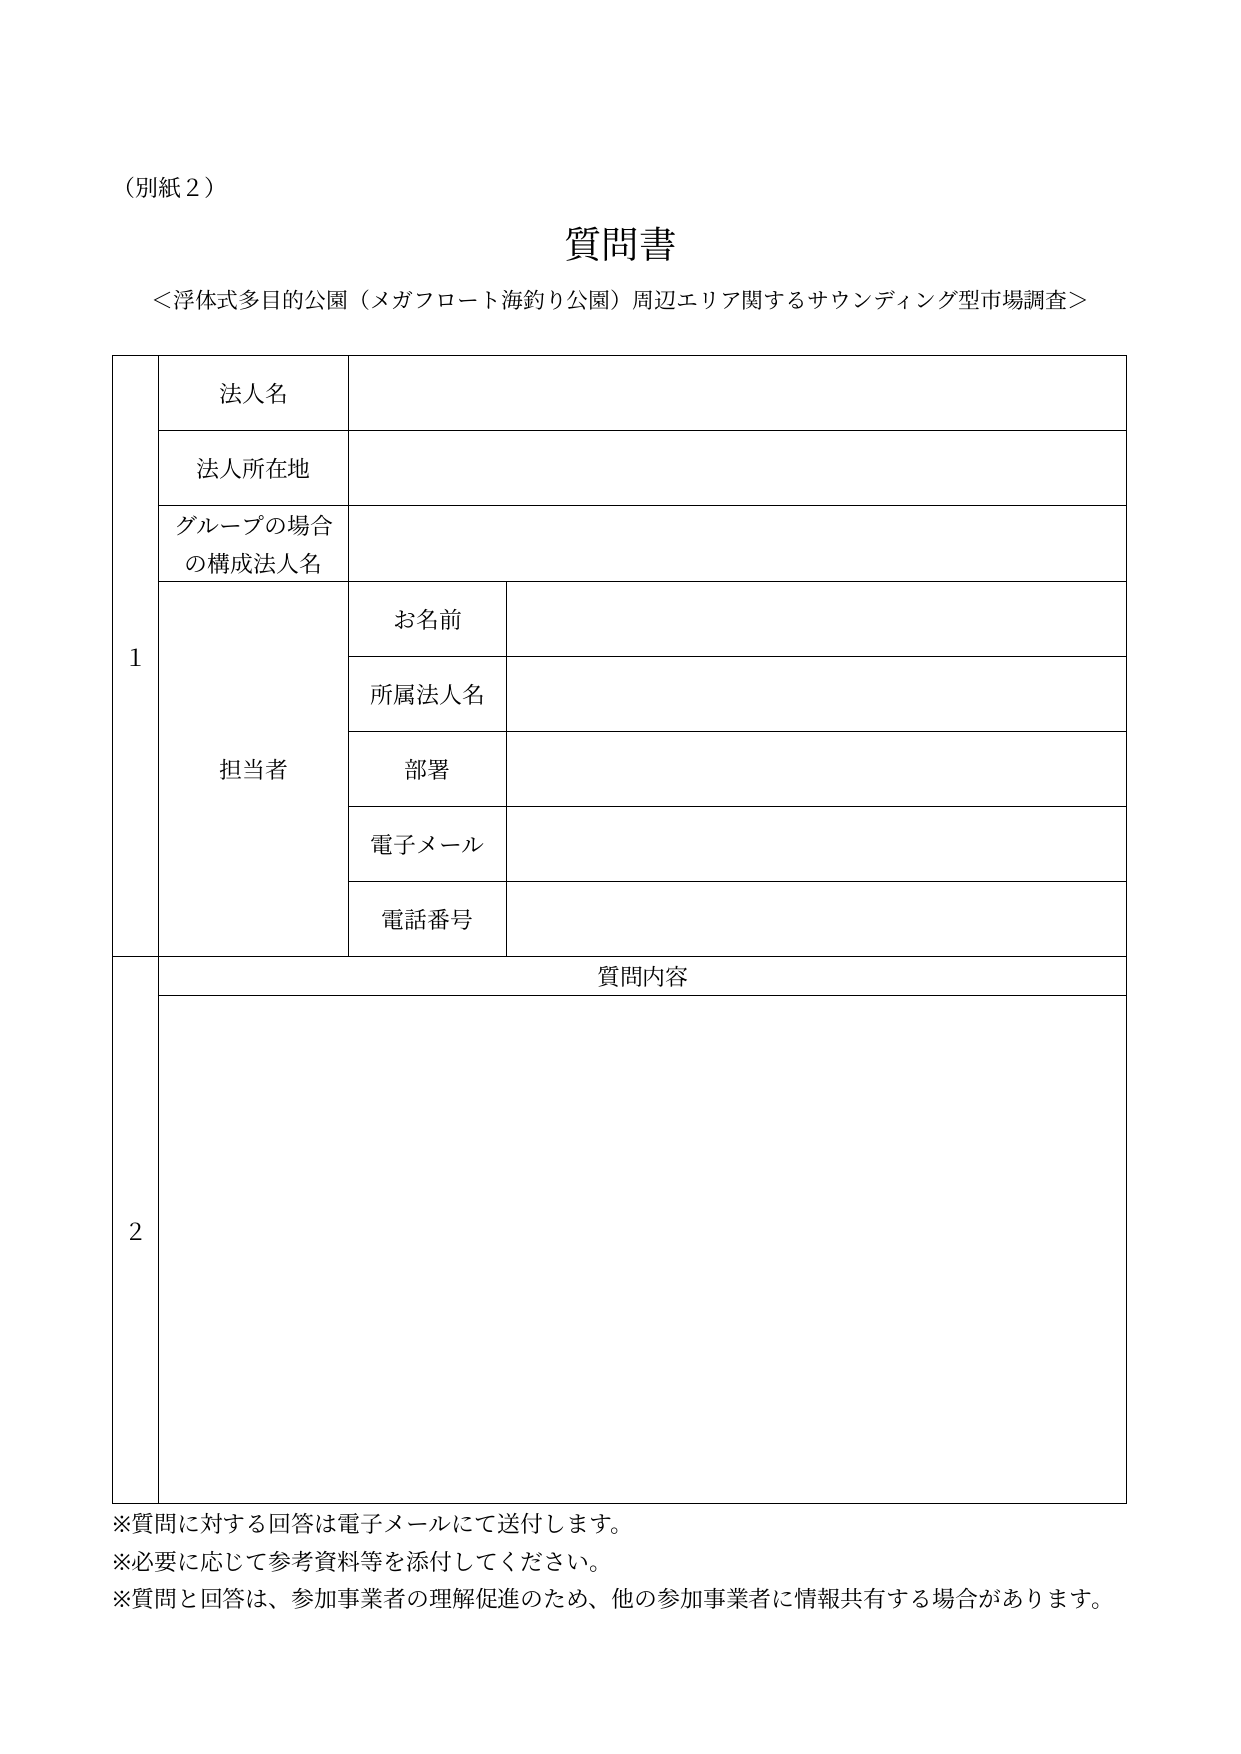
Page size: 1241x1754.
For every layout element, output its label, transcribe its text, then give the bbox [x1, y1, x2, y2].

table_cell 法人所在地 [159, 431, 348, 505]
table_cell [507, 882, 1126, 956]
table_cell 質問内容 [159, 957, 1126, 994]
text ※必要に応じて参考資料等を添付してください。 [112, 1542, 1128, 1579]
text ※質問に対する回答は電子メールにて送付します。 [112, 1504, 1128, 1542]
text ※質問と回答は、参加事業者の理解促進のため、他の参加事業者に情報共有する場合があります。 [112, 1579, 1128, 1617]
table_cell 担当者 [159, 582, 348, 956]
table_cell ２ [113, 957, 158, 1503]
table_cell [349, 431, 1126, 505]
table_header [349, 356, 1126, 430]
table_cell 電話番号 [349, 882, 506, 956]
table_header 法人名 [159, 356, 348, 430]
table_cell 所属法人名 [349, 657, 506, 731]
table_header １ [113, 356, 158, 956]
text 質問書 [112, 205, 1128, 280]
table_cell 部署 [349, 732, 506, 806]
table_cell [507, 657, 1126, 731]
table_cell [507, 732, 1126, 806]
text ＜浮体式多目的公園（メガフロート海釣り公園）周辺エリア関するサウンディング型市場調査＞ [112, 280, 1128, 317]
table_cell [159, 996, 1126, 1503]
table_cell [507, 582, 1126, 656]
table_cell お名前 [349, 582, 506, 656]
text （別紙２） [112, 167, 1128, 205]
table_cell [507, 807, 1126, 881]
table_cell グループの場合の構成法人名 [159, 506, 348, 581]
table_cell [349, 506, 1126, 581]
table_cell 電子メール [349, 807, 506, 881]
